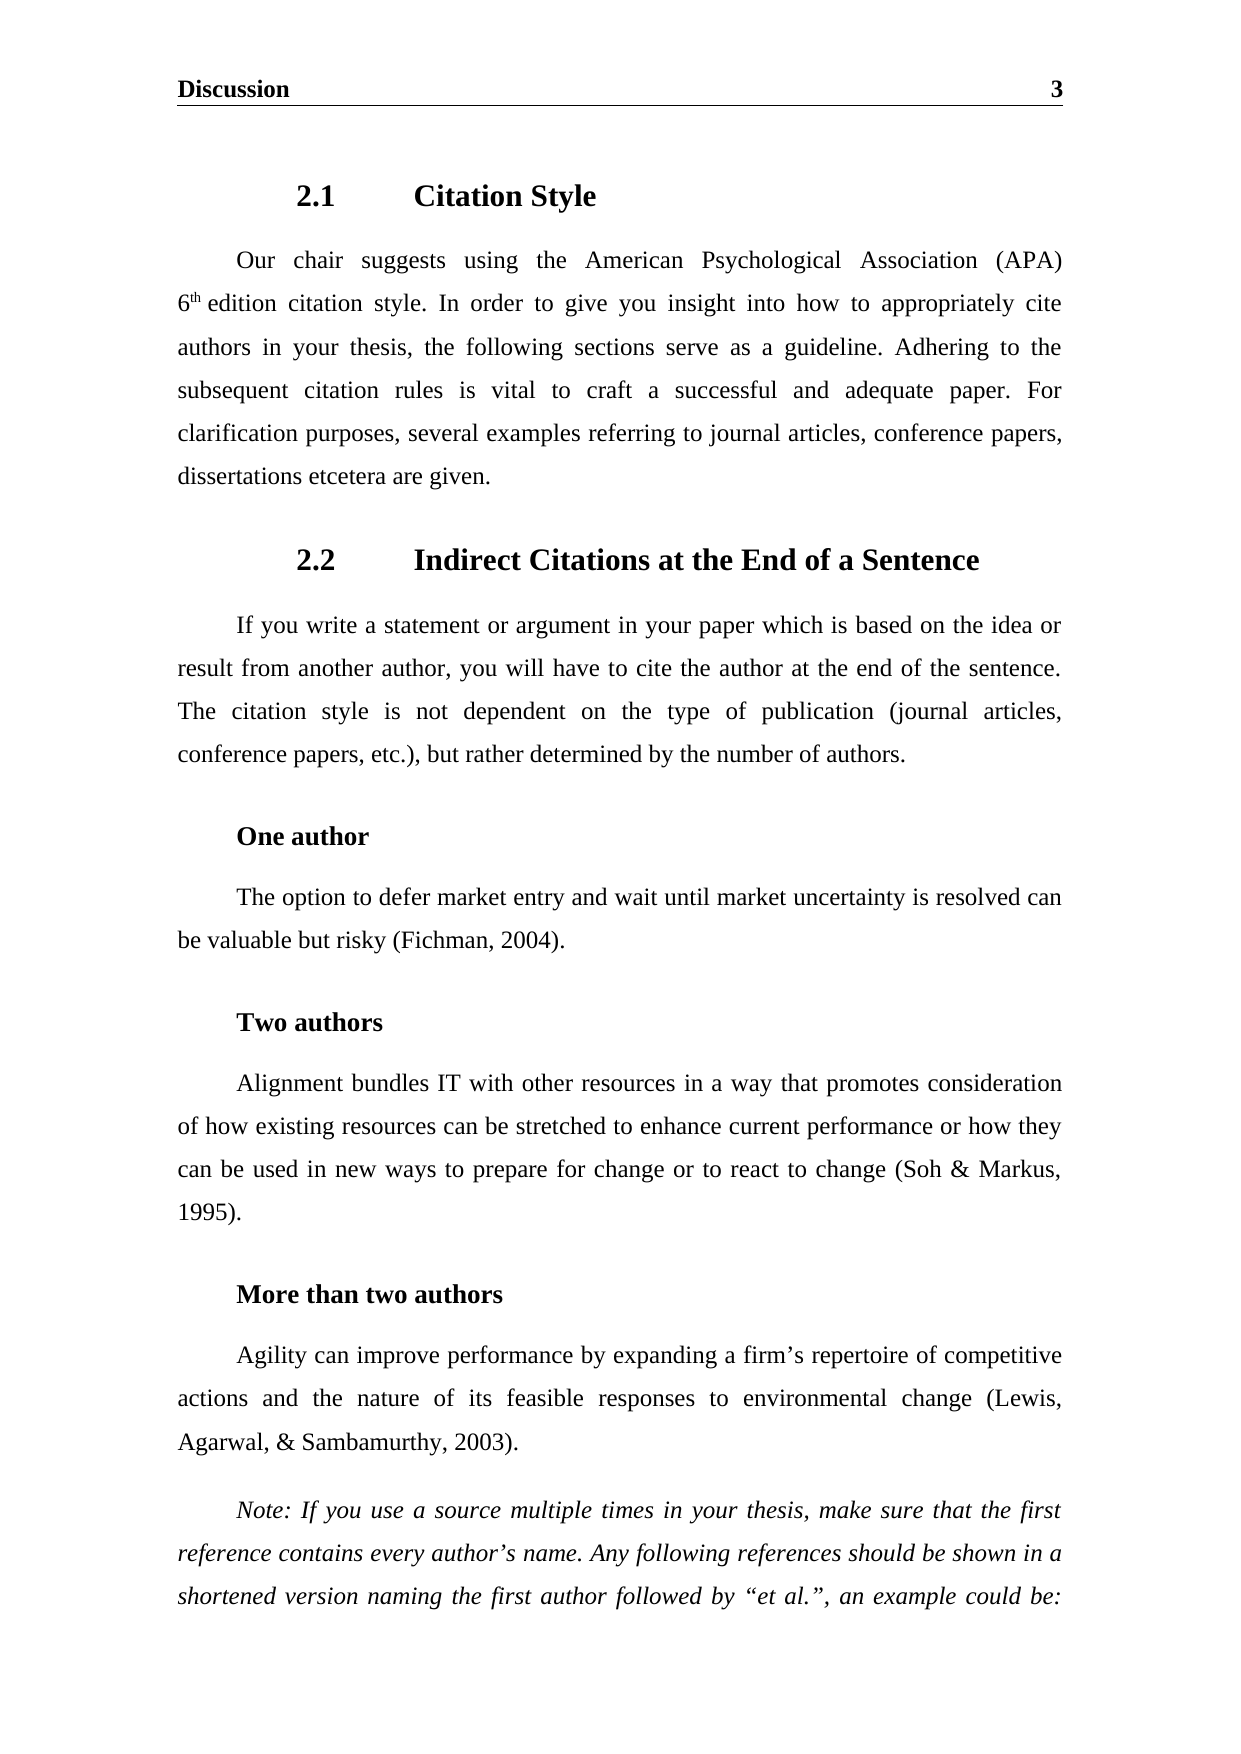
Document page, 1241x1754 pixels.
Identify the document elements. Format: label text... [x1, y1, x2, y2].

subtitle Two authors [236, 1006, 1063, 1037]
subtitle One author [236, 820, 1063, 851]
text Our chair suggests using the American Psychological Association (APA) 6th edition citation style. In order to give you insight into how to appropriately cite authors in your thesis, the following sections serve as a guideline. Adhering to the subsequent citation rules is vital to craft a successful and adequate paper. For clarification purposes, several examples referring to journal articles, conference papers, dissertations etcetera are given. [177, 245, 1063, 490]
text The option to defer market entry and wait until market uncertainty is resolved can be valuable but risky (Fichman, 2004). [177, 882, 1063, 954]
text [177, 1495, 1063, 1610]
text If you write a statement or argument in your paper which is based on the idea or result from another author, you will have to cite the author at the end of the sentence. The citation style is not dependent on the type of publication (journal articles, conference papers, etc.), but rather determined by the number of authors. [177, 610, 1063, 768]
subtitle More than two authors [236, 1278, 1063, 1309]
subtitle Citation Style [237, 177, 1063, 213]
text Agility can improve performance by expanding a firm’s repertoire of competitive actions and the nature of its feasible responses to environmental change (Lewis, Agarwal, & Sambamurthy, 2003). [177, 1340, 1063, 1455]
subtitle Indirect Citations at the End of a Sentence [237, 542, 1063, 577]
text Alignment bundles IT with other resources in a way that promotes consideration of how existing resources can be stretched to enhance current performance or how they can be used in new ways to prepare for change or to react to change (Soh & Markus, 1995). [177, 1068, 1063, 1226]
